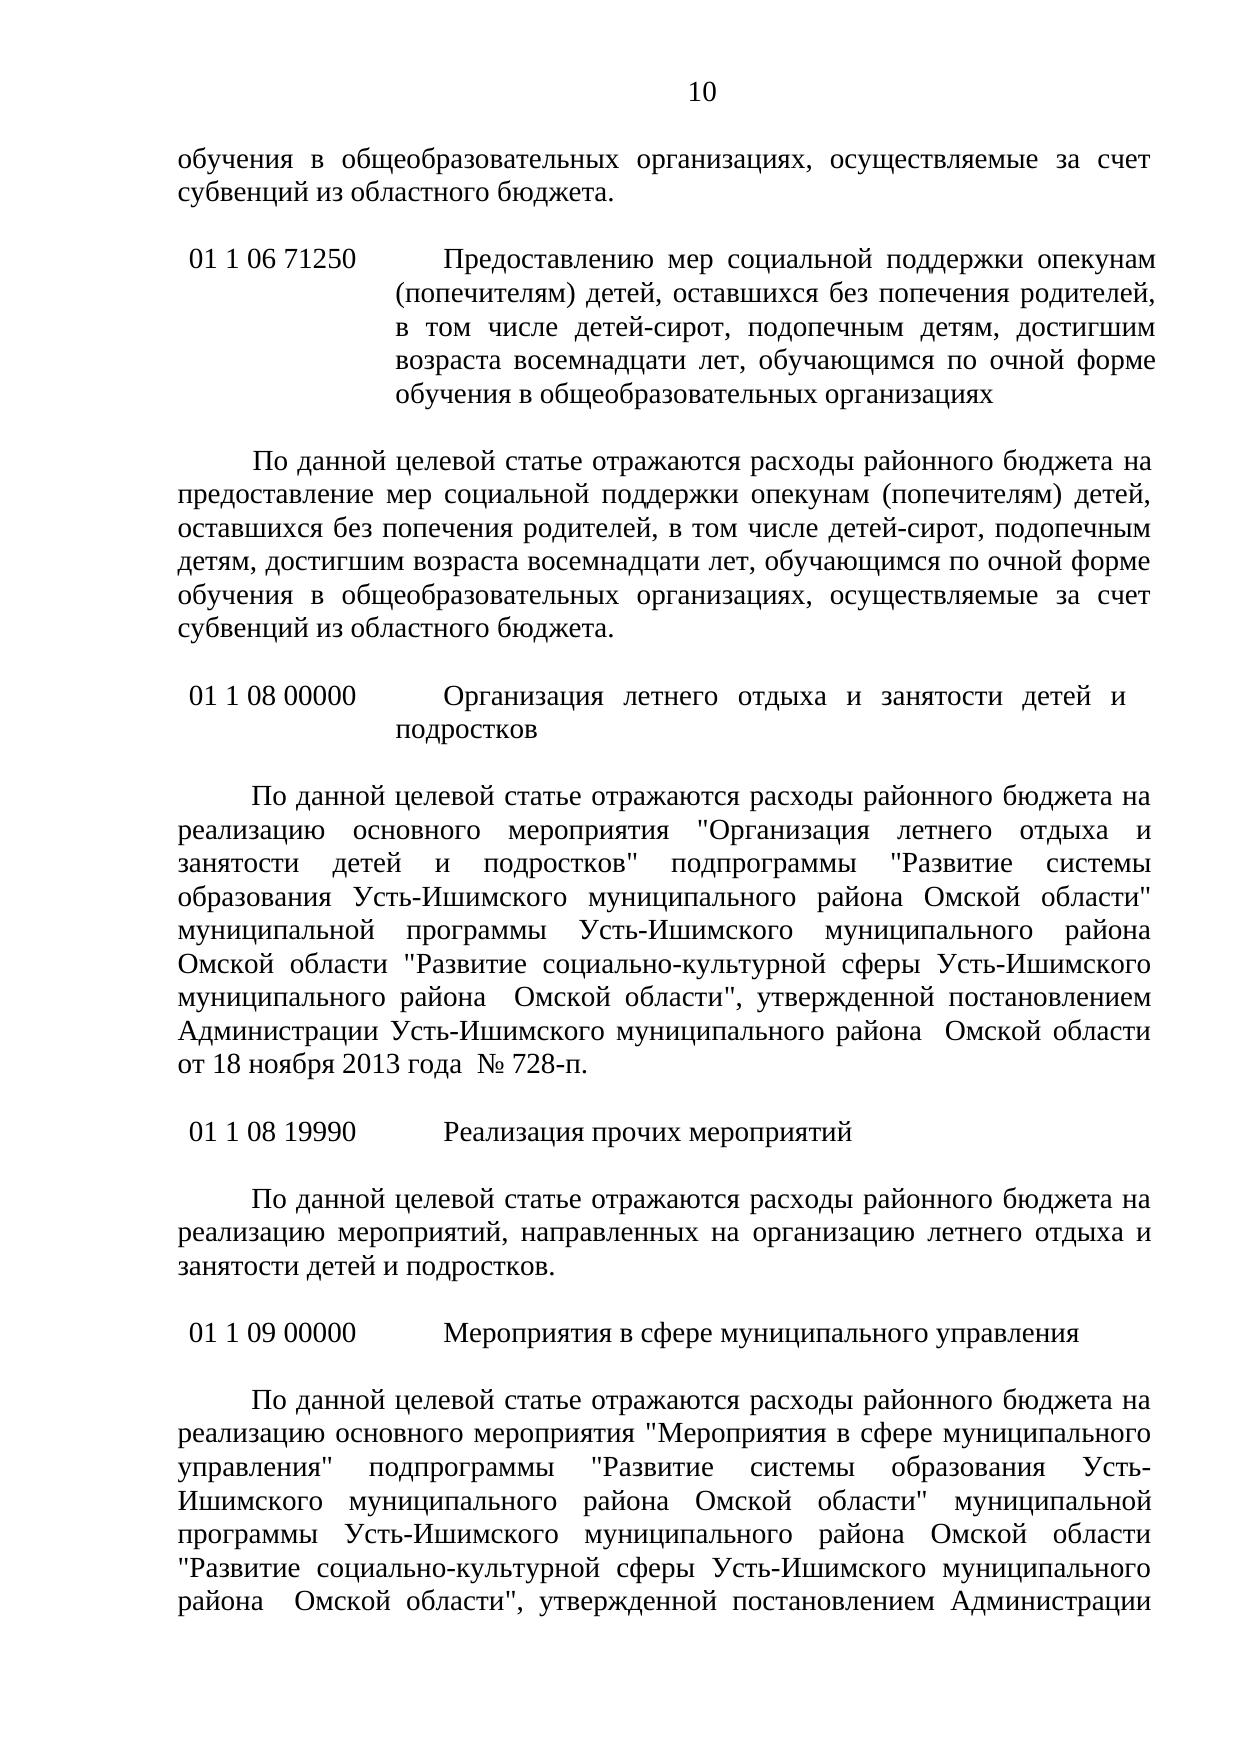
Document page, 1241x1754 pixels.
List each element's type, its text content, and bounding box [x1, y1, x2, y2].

table_header Предоставлению мер социальной поддержки опекунам (попечителям) детей, оставшихся без попечения родителей, в том числе детей-сирот, подопечным детям, достигшим возраста восемнадцати лет, обучающимся по очной форме обучения в общеобразовательных организациях [384, 242, 1168, 443]
table_header Организация летнего отдыха и занятости детей и подростков [384, 678, 1138, 745]
table_header 01 1 08 19990 [177, 1114, 384, 1147]
text По данной целевой статье отражаются расходы районного бюджета на реализацию основного мероприятия "Организация летнего отдыха и занятости детей и подростков" подпрограммы "Развитие системы образования Усть-Ишимского муниципального района Омской области" муниципальной программы Усть-Ишимского муниципального района Омской области "Развитие социально-культурной сферы Усть-Ишимского муниципального района Омской области", утвержденной постановлением Администрации Усть-Ишимского муниципального района Омской области от 18 ноября 2013 года № 728-п. [177, 778, 1152, 1080]
text По данной целевой статье отражаются расходы районного бюджета на предоставление мер социальной поддержки опекунам (попечителям) детей, оставшихся без попечения родителей, в том числе детей-сирот, подопечным детям, достигшим возраста восемнадцати лет, обучающимся по очной форме обучения в общеобразовательных организациях, осуществляемые за счет субвенций из областного бюджета. [177, 443, 1152, 644]
table_header Мероприятия в сфере муниципального управления [384, 1315, 1138, 1382]
table_header 01 1 06 71250 [177, 242, 384, 443]
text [177, 141, 1152, 208]
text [177, 1382, 1152, 1617]
text По данной целевой статье отражаются расходы районного бюджета на реализацию мероприятий, направленных на организацию летнего отдыха и занятости детей и подростков. [177, 1181, 1152, 1281]
table_header Реализация прочих мероприятий [384, 1114, 1138, 1147]
table_header 01 1 08 00000 [177, 678, 384, 745]
table_header 01 1 09 00000 [177, 1315, 384, 1382]
